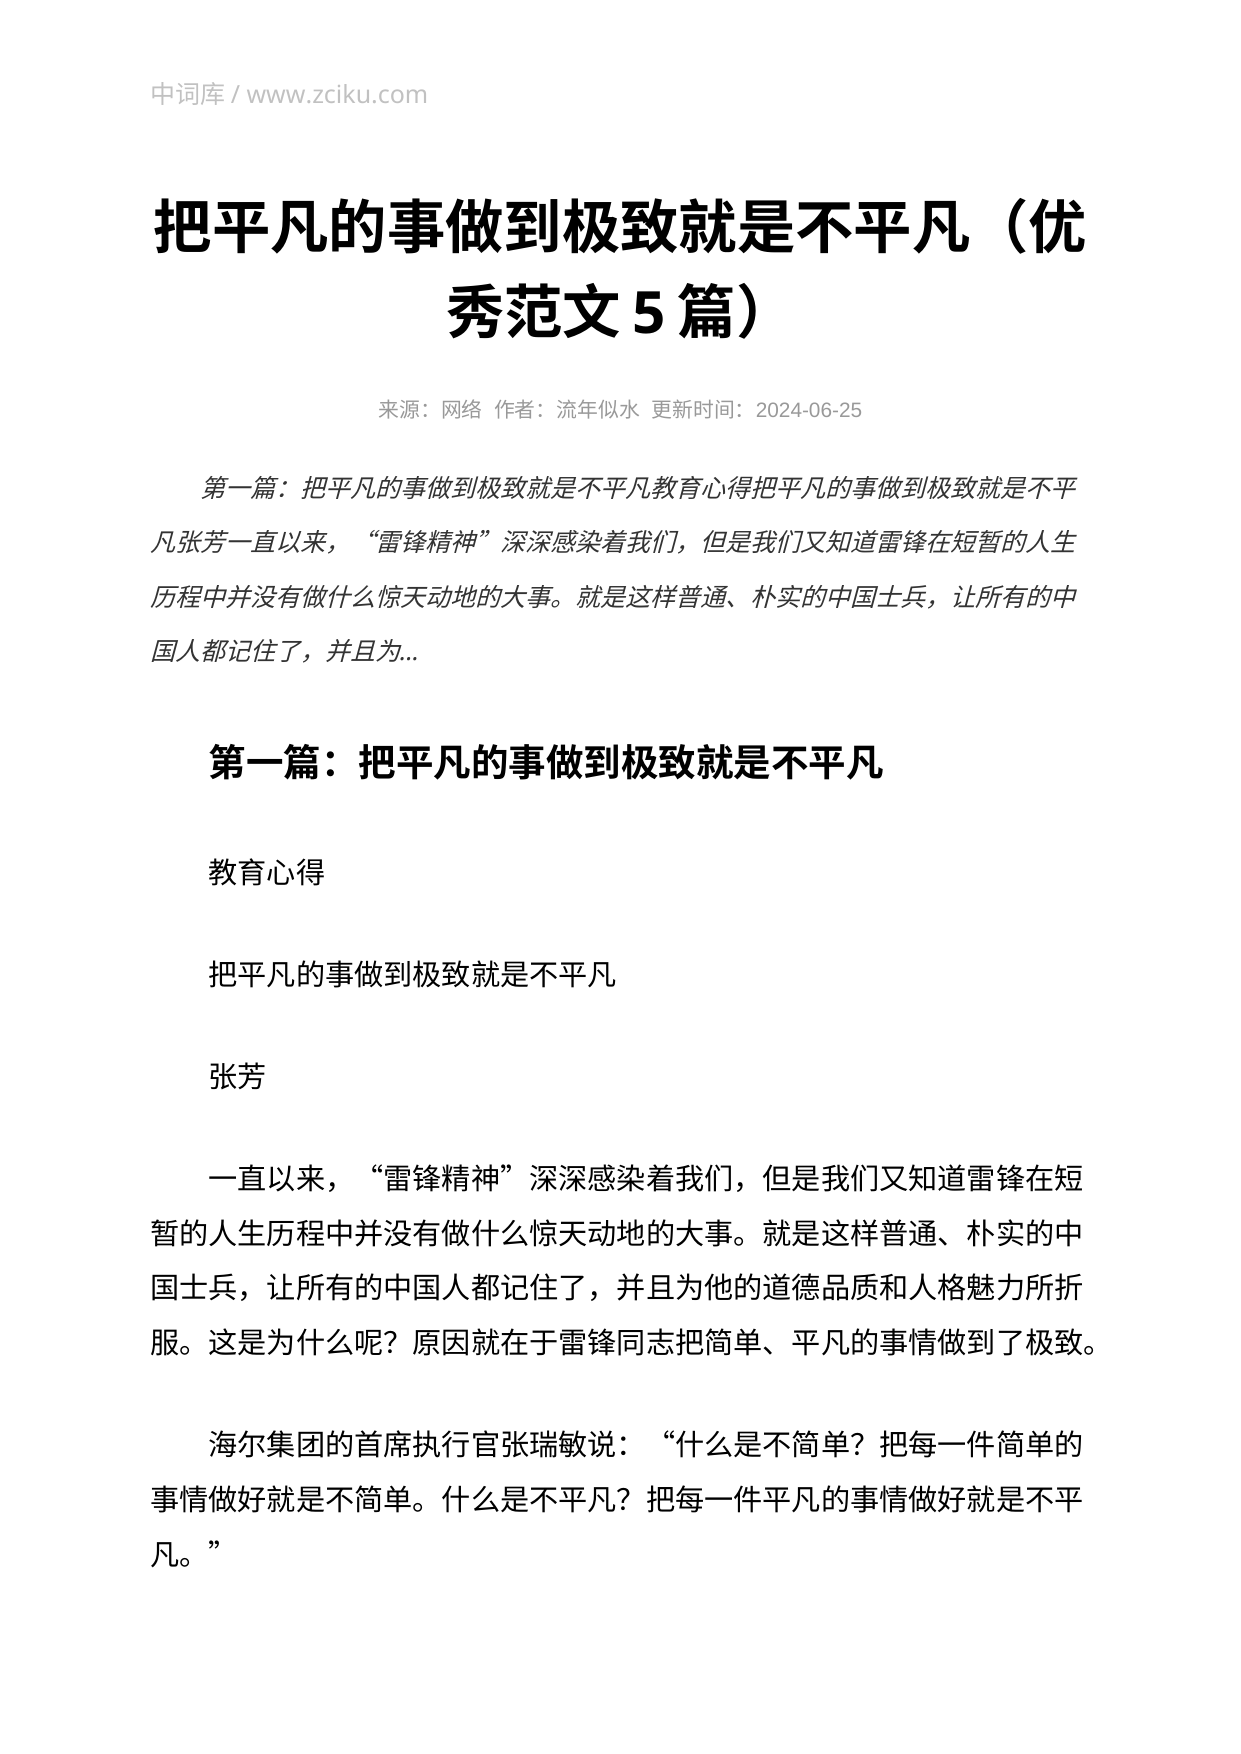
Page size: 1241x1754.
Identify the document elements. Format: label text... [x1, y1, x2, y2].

text 第一篇：把平凡的事做到极致就是不平凡 [150, 733, 1090, 787]
text 教育心得 [150, 850, 1090, 892]
text 一直以来，“雷锋精神”深深感染着我们，但是我们又知道雷锋在短暂的人生历程中并没有做什么惊天动地的大事。就是这样普通、朴实的中国士兵，让所有的中国人都记住了，并且为他的道德品质和人格魅力所折服。这是为什么呢？原因就在于雷锋同志把简单、平凡的事情做到了极致。 [150, 1155, 1090, 1362]
text 把平凡的事做到极致就是不平凡 [150, 952, 1090, 994]
text 来源：网络 作者：流年似水 更新时间：2024-06-25 [150, 397, 1090, 421]
text 海尔集团的首席执行官张瑞敏说：“什么是不简单？把每一件简单的事情做好就是不简单。什么是不平凡？把每一件平凡的事情做好就是不平凡。” [150, 1422, 1090, 1574]
subtitle 把平凡的事做到极致就是不平凡（优秀范文5篇） [150, 181, 1090, 351]
text 第一篇：把平凡的事做到极致就是不平凡教育心得把平凡的事做到极致就是不平凡张芳一直以来，“雷锋精神”深深感染着我们，但是我们又知道雷锋在短暂的人生历程中并没有做什么惊天动地的大事。就是这样普通、朴实的中国士兵，让所有的中国人都记住了，并且为... [150, 468, 1090, 668]
text 张芳 [150, 1053, 1090, 1096]
